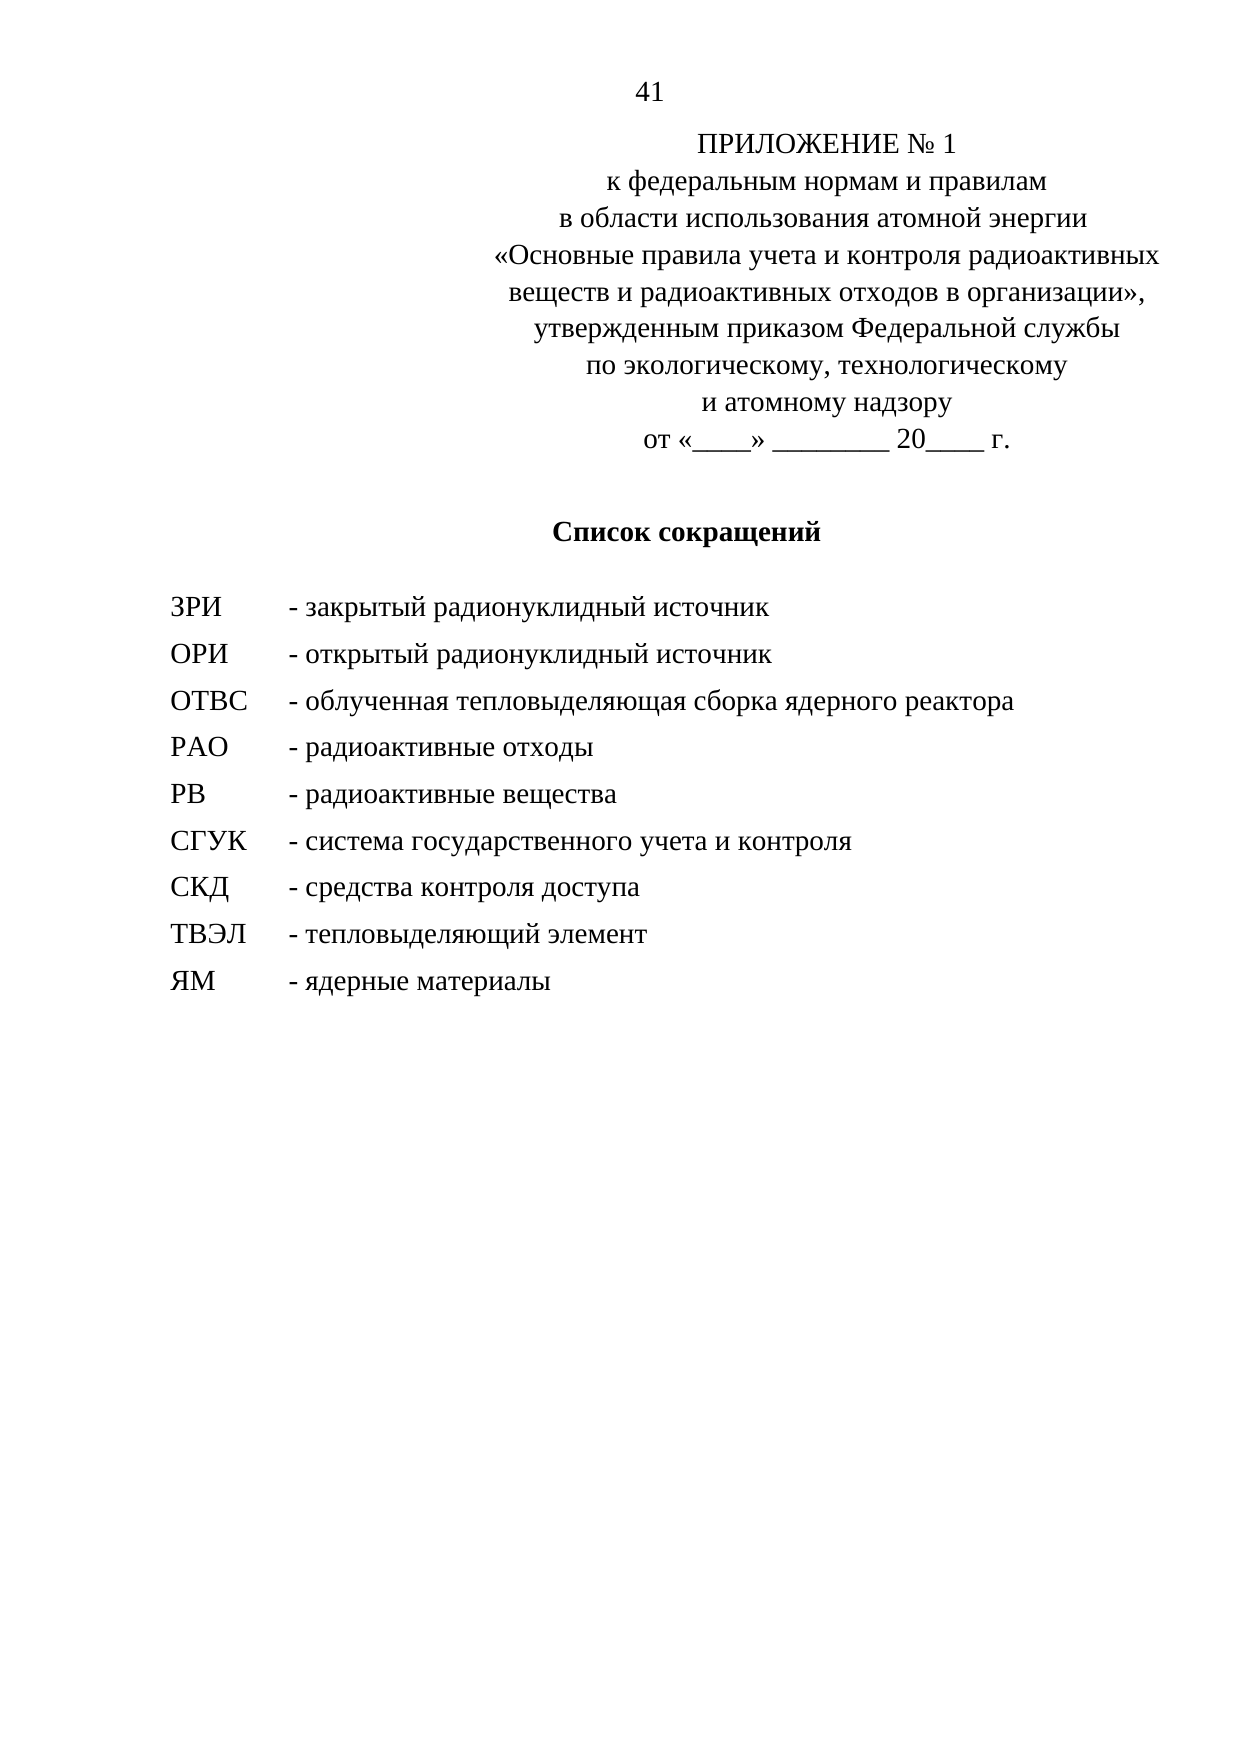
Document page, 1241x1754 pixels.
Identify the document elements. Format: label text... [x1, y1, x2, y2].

table_cell ОРИ [159, 636, 277, 683]
text к федеральным нормам и правилам [472, 163, 1181, 197]
text ПРИЛОЖЕНИЕ № 1 [472, 126, 1181, 160]
table_cell ОТВС [159, 683, 277, 729]
text и атомному надзору [472, 384, 1181, 418]
table_cell СГУК [159, 823, 277, 869]
table_cell РВ [159, 776, 277, 823]
table_header - закрытый радионуклидный источник [277, 590, 1119, 636]
table_cell ТВЭЛ [159, 916, 277, 963]
text в области использования атомной энергии «Основные правила учета и контроля радиоактивных веществ и радиоактивных отходов в организации», утвержденным приказом Федеральной службы [472, 200, 1181, 344]
table_cell ЯМ [159, 963, 277, 1009]
table_cell - тепловыделяющий элемент [277, 916, 1119, 963]
table_cell - открытый радионуклидный источник [277, 636, 1119, 683]
text Список сокращений [192, 514, 1181, 548]
table_cell - облученная тепловыделяющая сборка ядерного реактора [277, 683, 1119, 729]
table_header ЗРИ [159, 590, 277, 636]
table_cell РАО [159, 730, 277, 776]
table_cell - радиоактивные отходы [277, 730, 1119, 776]
table_cell СКД [159, 870, 277, 916]
table_cell - ядерные материалы [277, 963, 1119, 1009]
table_cell - средства контроля доступа [277, 870, 1119, 916]
text по экологическому, технологическому [472, 347, 1181, 381]
text от «____» ________ 20____ г. [472, 421, 1181, 455]
table_cell - система государственного учета и контроля [277, 823, 1119, 869]
table_cell - радиоактивные вещества [277, 776, 1119, 823]
